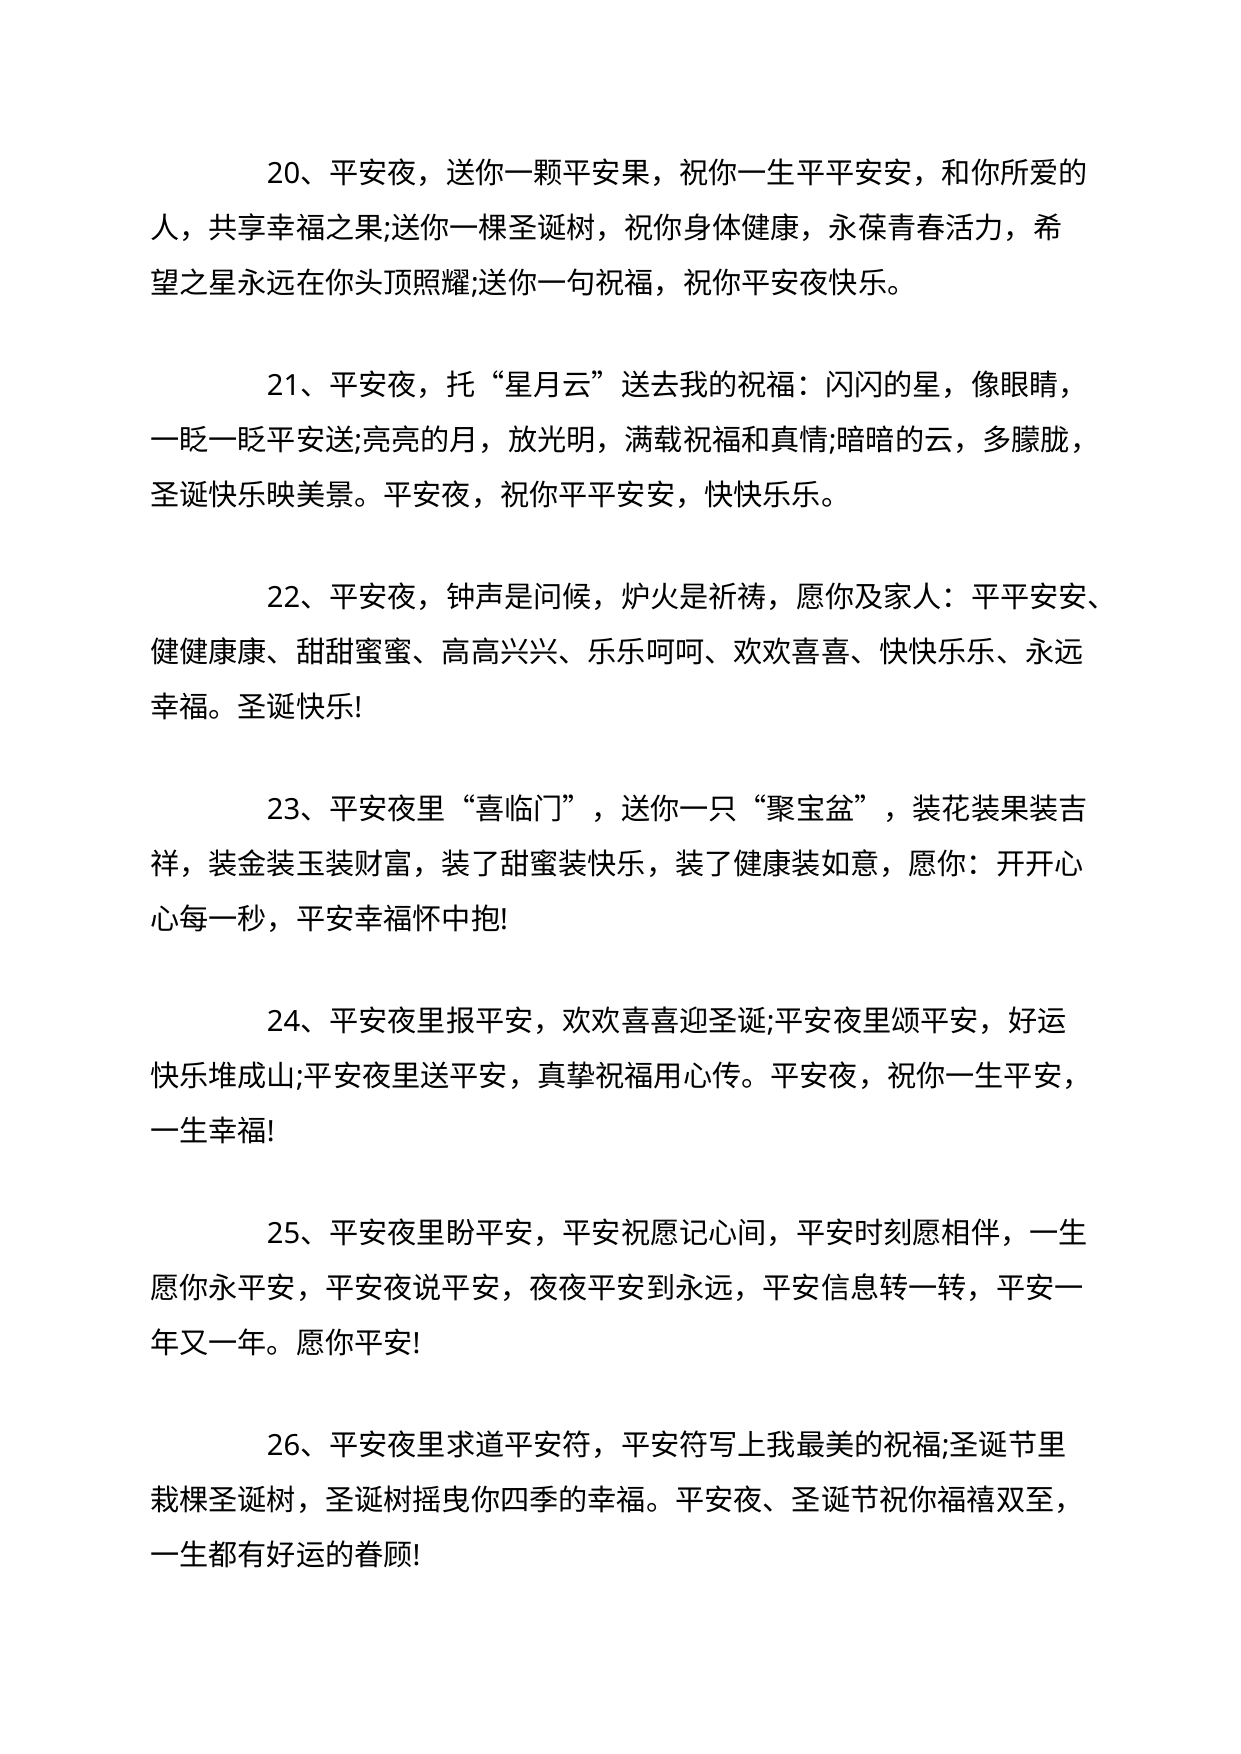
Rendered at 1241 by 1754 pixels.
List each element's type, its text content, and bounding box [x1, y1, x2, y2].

text 23、平安夜里“喜临门”，送你一只“聚宝盆”，装花装果装吉祥，装金装玉装财富，装了甜蜜装快乐，装了健康装如意，愿你：开开心心每一秒，平安幸福怀中抱! [150, 786, 1090, 938]
text 21、平安夜，托“星月云”送去我的祝福：闪闪的星，像眼睛，一眨一眨平安送;亮亮的月，放光明，满载祝福和真情;暗暗的云，多朦胧，圣诞快乐映美景。平安夜，祝你平平安安，快快乐乐。 [150, 362, 1090, 514]
text 20、平安夜，送你一颗平安果，祝你一生平平安安，和你所爱的人，共享幸福之果;送你一棵圣诞树，祝你身体健康，永葆青春活力，希望之星永远在你头顶照耀;送你一句祝福，祝你平安夜快乐。 [150, 150, 1090, 302]
text 22、平安夜，钟声是问候，炉火是祈祷，愿你及家人：平平安安、健健康康、甜甜蜜蜜、高高兴兴、乐乐呵呵、欢欢喜喜、快快乐乐、永远幸福。圣诞快乐! [150, 574, 1090, 726]
text 26、平安夜里求道平安符，平安符写上我最美的祝福;圣诞节里栽棵圣诞树，圣诞树摇曳你四季的幸福。平安夜、圣诞节祝你福禧双至，一生都有好运的眷顾! [150, 1421, 1090, 1574]
text 24、平安夜里报平安，欢欢喜喜迎圣诞;平安夜里颂平安，好运快乐堆成山;平安夜里送平安，真挚祝福用心传。平安夜，祝你一生平安，一生幸福! [150, 997, 1090, 1150]
text 25、平安夜里盼平安，平安祝愿记心间，平安时刻愿相伴，一生愿你永平安，平安夜说平安，夜夜平安到永远，平安信息转一转，平安一年又一年。愿你平安! [150, 1209, 1090, 1362]
